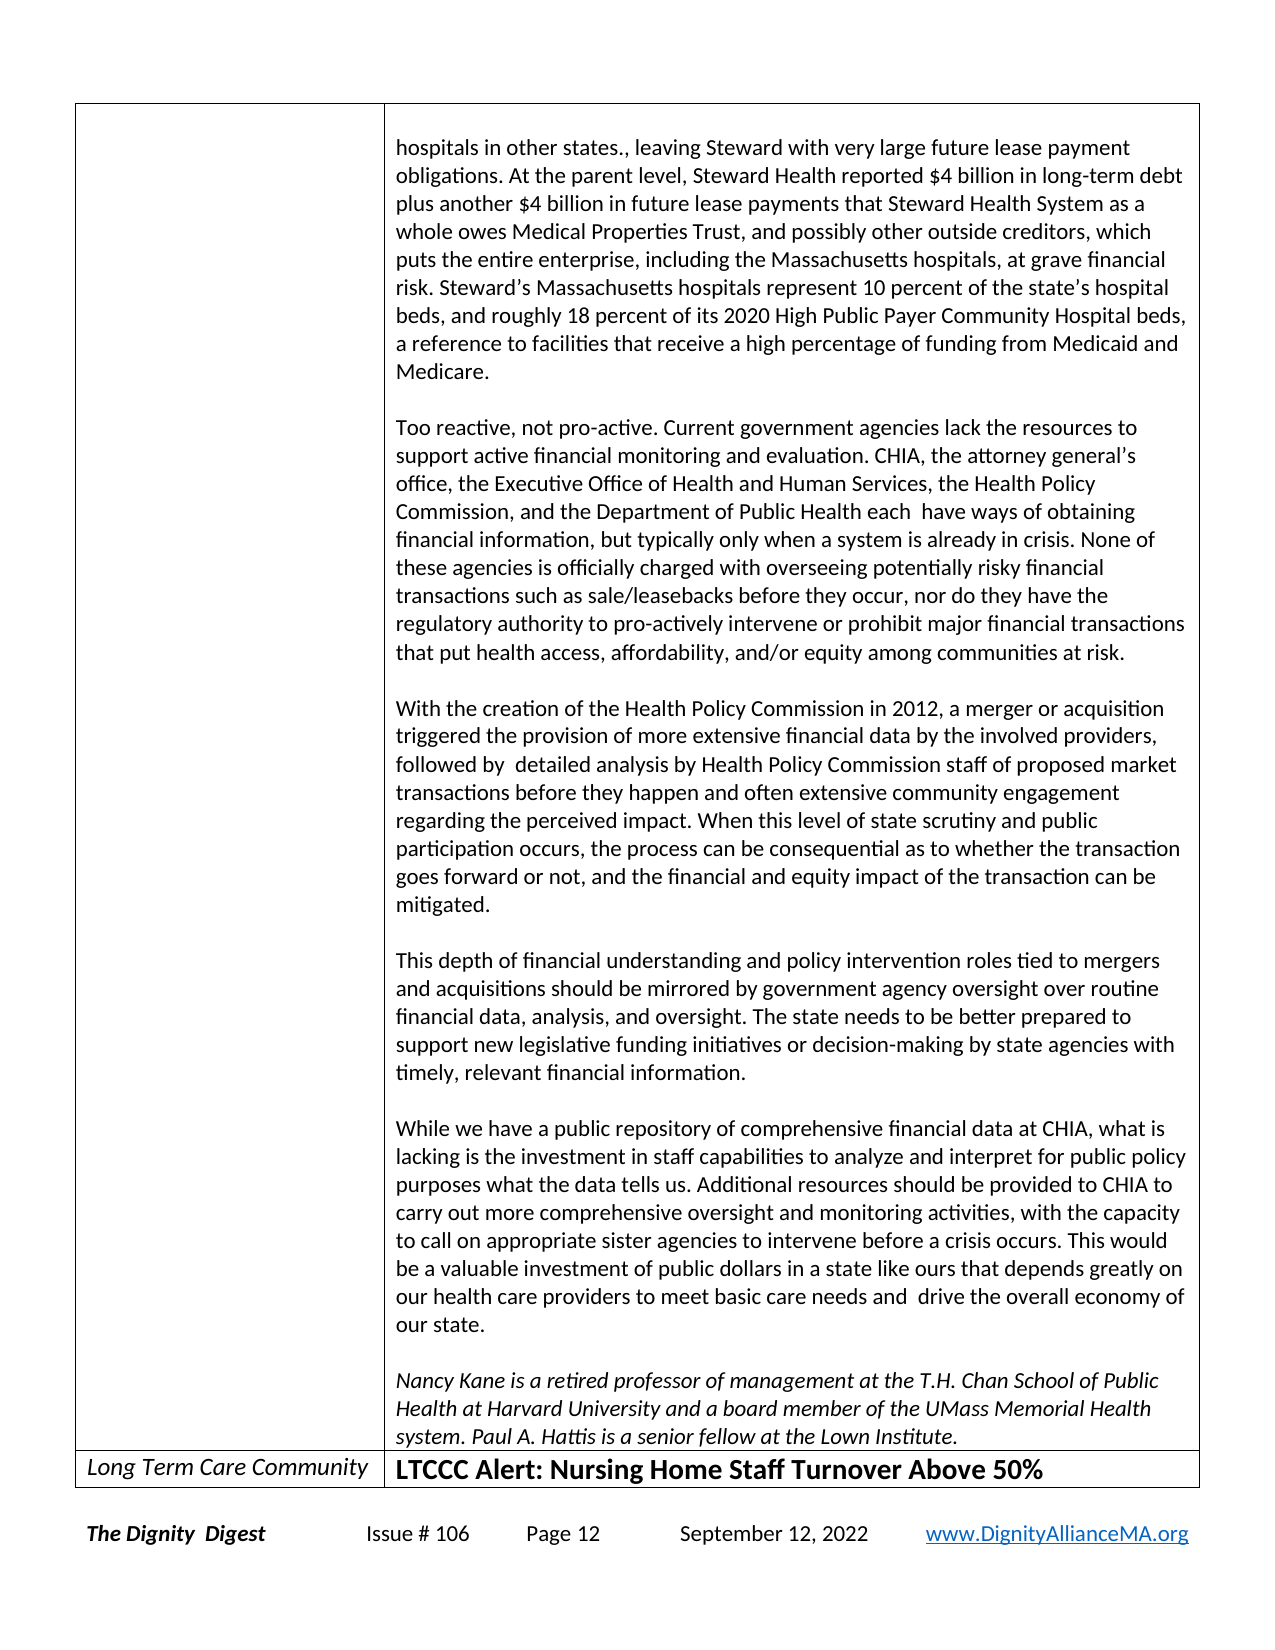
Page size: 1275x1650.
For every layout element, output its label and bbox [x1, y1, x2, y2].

table_cell [385, 104, 1199, 1450]
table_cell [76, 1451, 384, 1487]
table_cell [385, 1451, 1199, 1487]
table_cell [76, 104, 384, 1450]
